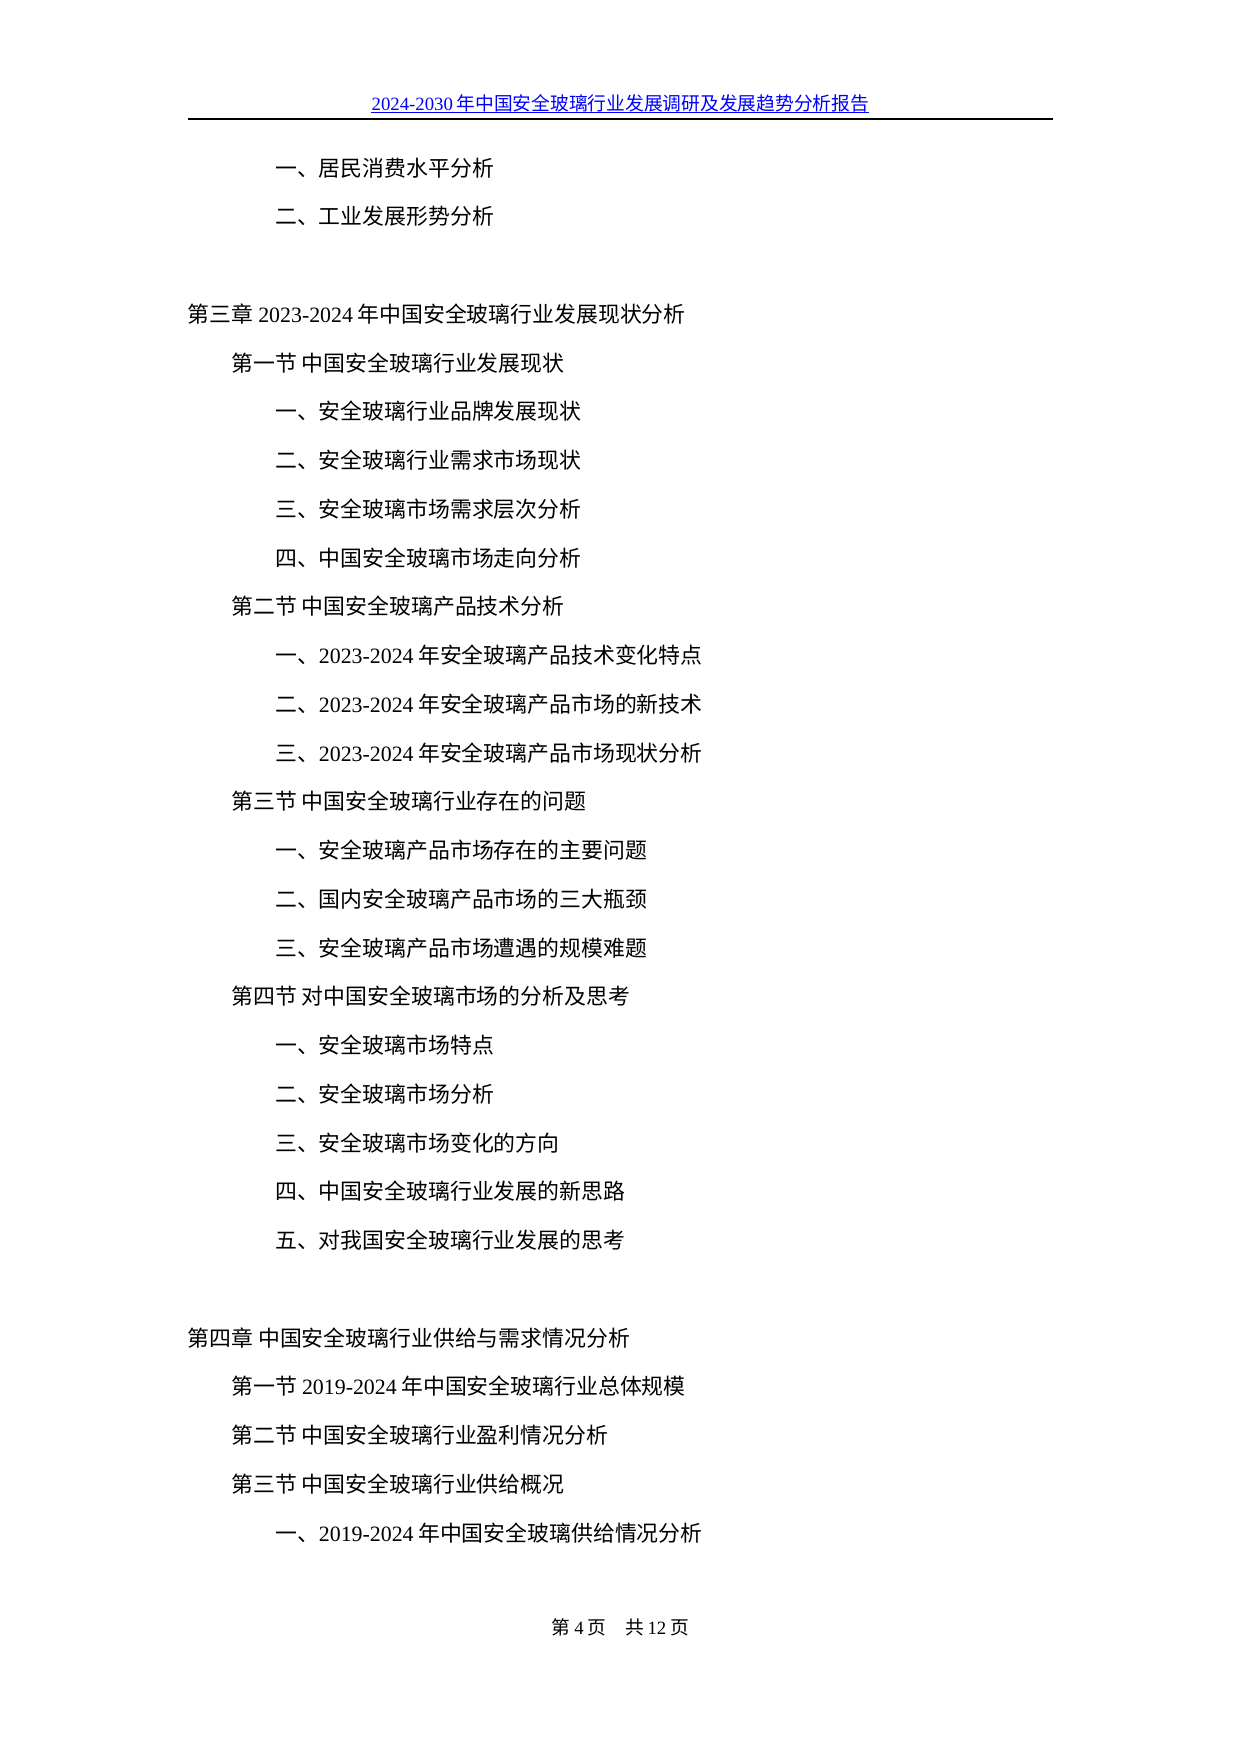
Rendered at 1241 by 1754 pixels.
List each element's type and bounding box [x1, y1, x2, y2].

text [187, 150, 1053, 1548]
